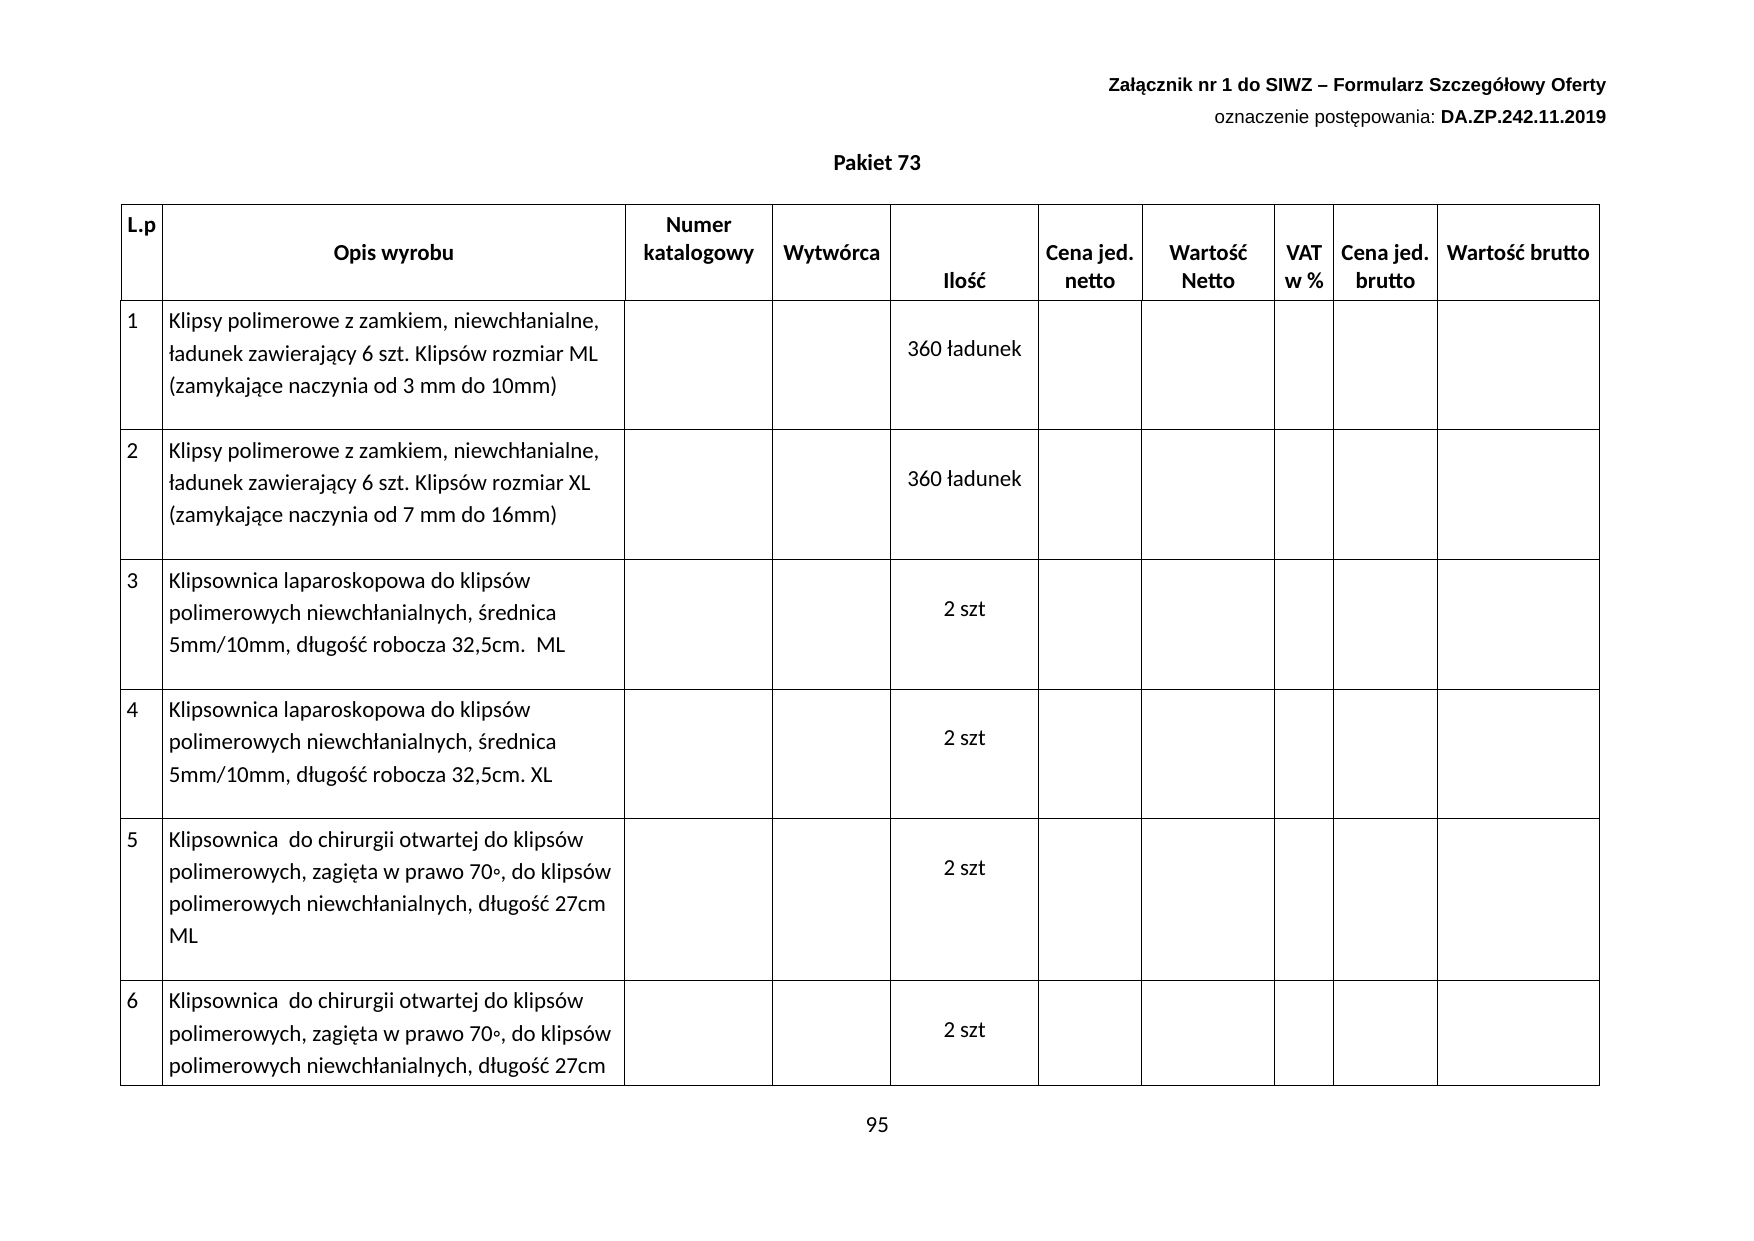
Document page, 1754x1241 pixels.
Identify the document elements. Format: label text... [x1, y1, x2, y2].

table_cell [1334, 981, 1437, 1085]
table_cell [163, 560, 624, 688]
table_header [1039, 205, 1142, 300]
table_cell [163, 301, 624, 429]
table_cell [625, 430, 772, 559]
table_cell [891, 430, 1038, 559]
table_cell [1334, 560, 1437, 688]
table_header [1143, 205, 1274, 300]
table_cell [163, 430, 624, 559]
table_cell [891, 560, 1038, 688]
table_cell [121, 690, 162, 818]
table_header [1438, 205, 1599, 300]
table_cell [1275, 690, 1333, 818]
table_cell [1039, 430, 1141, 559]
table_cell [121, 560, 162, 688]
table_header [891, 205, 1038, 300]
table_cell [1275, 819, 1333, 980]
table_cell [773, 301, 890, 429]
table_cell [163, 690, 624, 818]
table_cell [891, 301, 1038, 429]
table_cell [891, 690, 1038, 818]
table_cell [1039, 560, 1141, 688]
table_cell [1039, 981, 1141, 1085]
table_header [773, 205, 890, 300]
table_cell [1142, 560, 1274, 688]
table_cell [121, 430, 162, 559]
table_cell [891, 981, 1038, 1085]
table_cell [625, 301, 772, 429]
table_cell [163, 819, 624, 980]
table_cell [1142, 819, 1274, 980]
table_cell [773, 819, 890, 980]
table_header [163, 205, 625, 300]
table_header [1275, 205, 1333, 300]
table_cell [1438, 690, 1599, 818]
text Pakiet 73 [148, 148, 1606, 204]
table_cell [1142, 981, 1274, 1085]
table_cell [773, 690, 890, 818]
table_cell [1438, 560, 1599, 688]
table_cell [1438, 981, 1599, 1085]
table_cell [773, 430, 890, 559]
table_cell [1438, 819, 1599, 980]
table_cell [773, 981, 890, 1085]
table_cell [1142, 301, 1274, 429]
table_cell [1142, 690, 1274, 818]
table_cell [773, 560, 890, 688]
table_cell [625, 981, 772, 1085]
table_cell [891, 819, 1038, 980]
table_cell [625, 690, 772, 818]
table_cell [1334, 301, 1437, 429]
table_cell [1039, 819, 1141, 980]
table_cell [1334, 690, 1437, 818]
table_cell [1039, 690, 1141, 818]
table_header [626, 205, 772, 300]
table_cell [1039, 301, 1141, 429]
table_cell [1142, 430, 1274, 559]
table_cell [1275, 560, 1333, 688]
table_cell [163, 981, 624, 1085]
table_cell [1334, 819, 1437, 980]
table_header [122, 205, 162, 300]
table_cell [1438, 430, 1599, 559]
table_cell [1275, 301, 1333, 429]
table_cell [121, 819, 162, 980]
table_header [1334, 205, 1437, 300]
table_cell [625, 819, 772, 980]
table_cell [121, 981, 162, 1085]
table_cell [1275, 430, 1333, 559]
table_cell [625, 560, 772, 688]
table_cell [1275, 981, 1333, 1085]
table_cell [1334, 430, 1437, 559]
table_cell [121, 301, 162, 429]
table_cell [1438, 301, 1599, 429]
